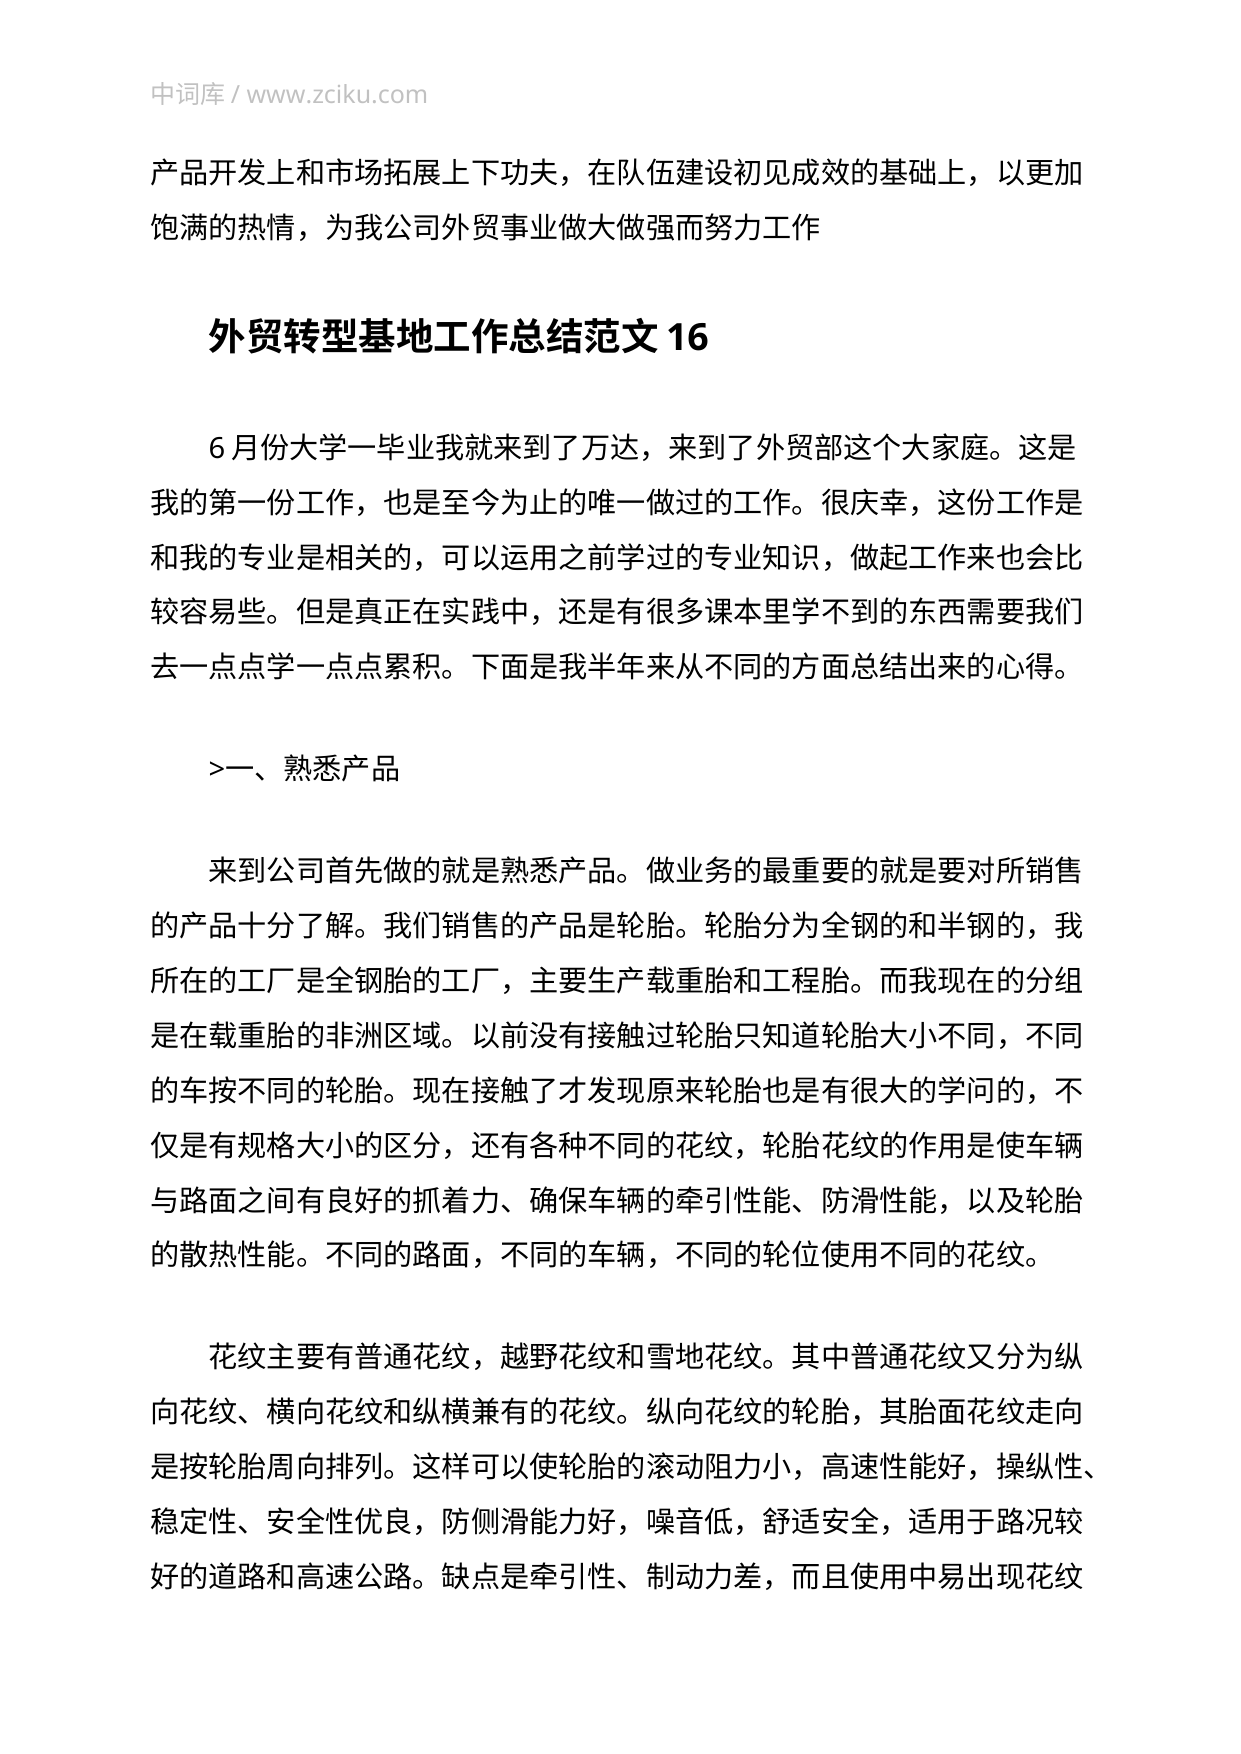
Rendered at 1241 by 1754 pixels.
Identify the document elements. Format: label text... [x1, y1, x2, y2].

text 6月份大学一毕业我就来到了万达，来到了外贸部这个大家庭。这是我的第一份工作，也是至今为止的唯一做过的工作。很庆幸，这份工作是和我的专业是相关的，可以运用之前学过的专业知识，做起工作来也会比较容易些。但是真正在实践中，还是有很多课本里学不到的东西需要我们去一点点学一点点累积。下面是我半年来从不同的方面总结出来的心得。 [150, 424, 1090, 686]
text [150, 1334, 1090, 1596]
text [150, 150, 1090, 247]
text 外贸转型基地工作总结范文16 [150, 307, 1090, 361]
text 来到公司首先做的就是熟悉产品。做业务的最重要的就是要对所销售的产品十分了解。我们销售的产品是轮胎。轮胎分为全钢的和半钢的，我所在的工厂是全钢胎的工厂，主要生产载重胎和工程胎。而我现在的分组是在载重胎的非洲区域。以前没有接触过轮胎只知道轮胎大小不同，不同的车按不同的轮胎。现在接触了才发现原来轮胎也是有很大的学问的，不仅是有规格大小的区分，还有各种不同的花纹，轮胎花纹的作用是使车辆与路面之间有良好的抓着力、确保车辆的牵引性能、防滑性能，以及轮胎的散热性能。不同的路面，不同的车辆，不同的轮位使用不同的花纹。 [150, 848, 1090, 1274]
text >一、熟悉产品 [150, 746, 1090, 788]
